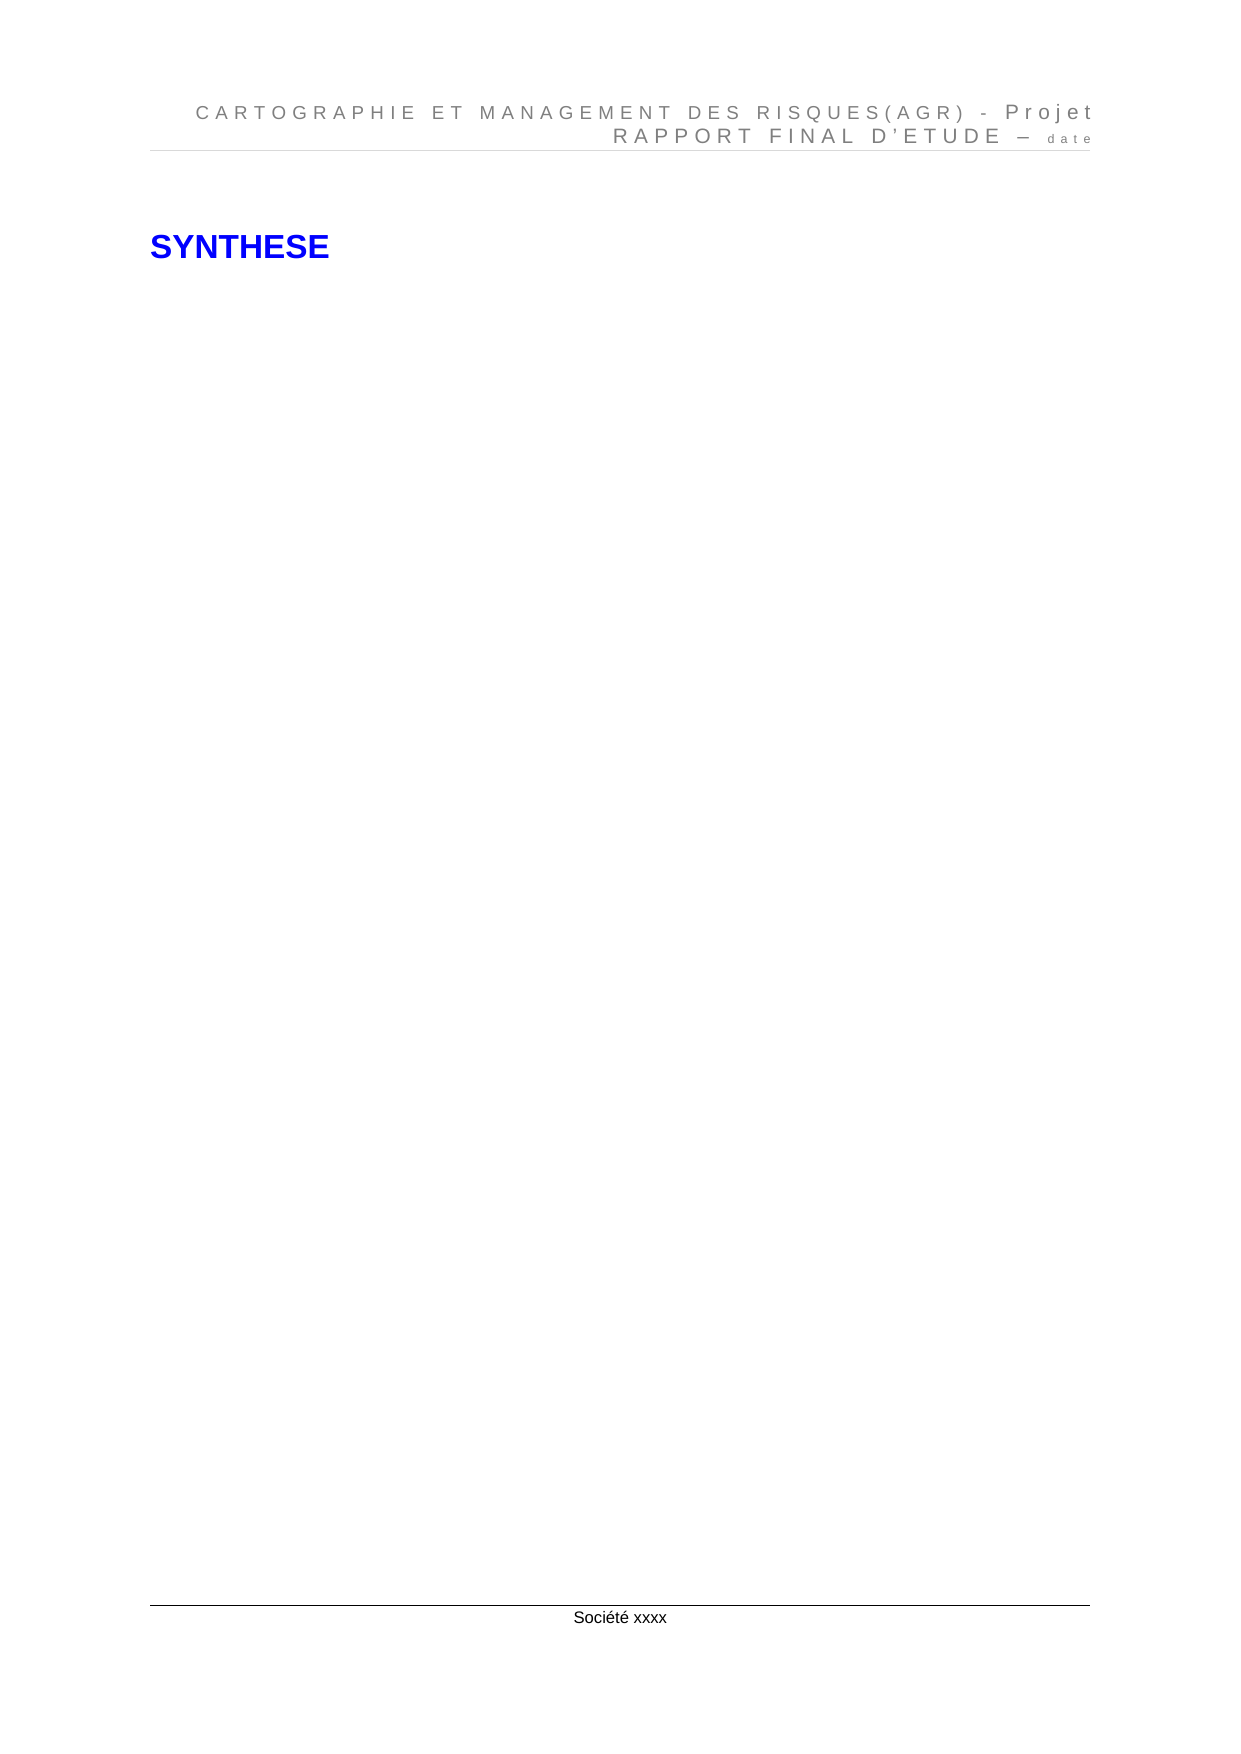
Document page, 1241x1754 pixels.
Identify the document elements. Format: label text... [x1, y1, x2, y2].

subtitle SYNTHESE [150, 227, 1090, 266]
